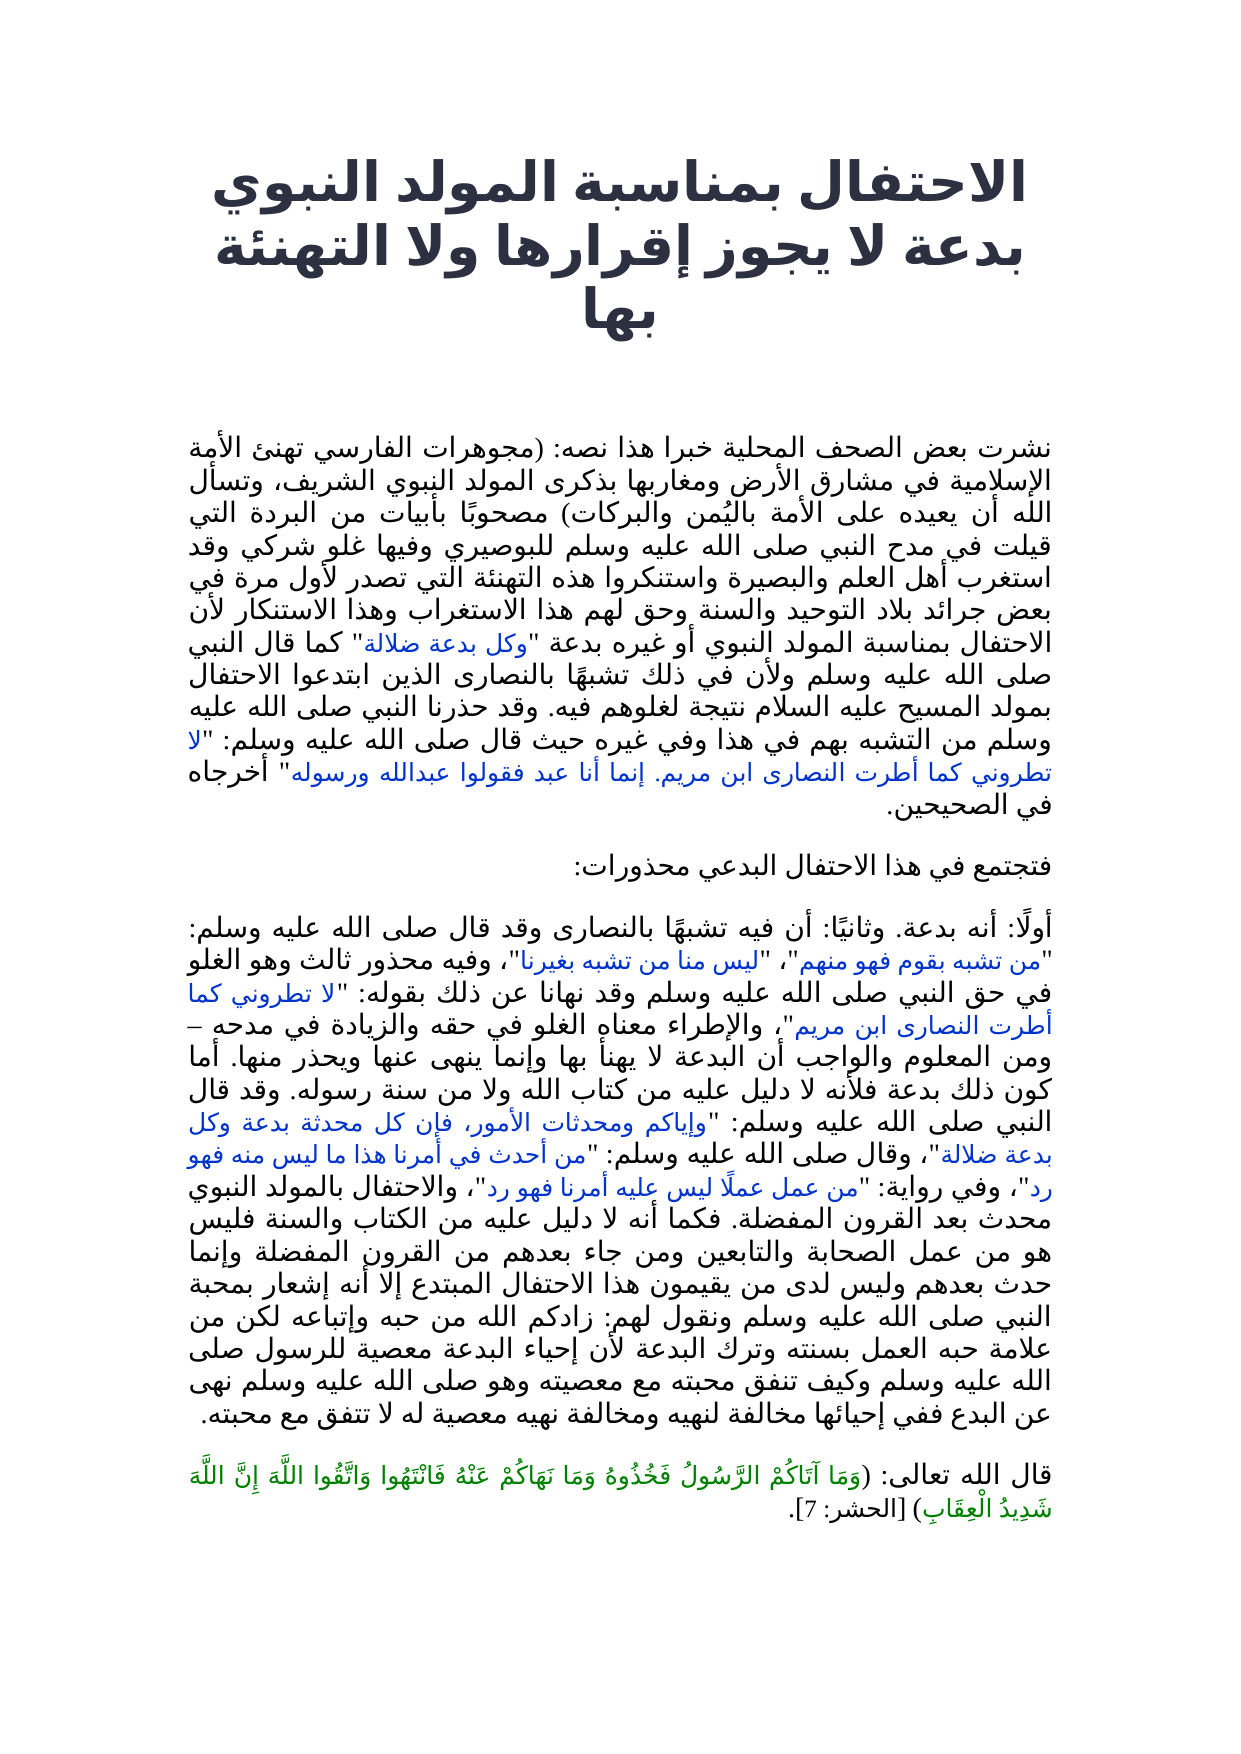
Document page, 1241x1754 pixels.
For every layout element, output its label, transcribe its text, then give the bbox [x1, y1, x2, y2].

text أولًا: أنه بدعة. وثانيًا: أن فيه تشبهًا بالنصارى وقد قال صلى الله عليه وسلم: "من تشبه بقوم فهو منهم"، "ليس منا من تشبه بغيرنا"، وفيه محذور ثالث وهو الغلو في حق النبي صلى الله عليه وسلم وقد نهانا عن ذلك بقوله: "لا تطروني كما أطرت النصارى ابن مريم"، والإطراء معناه الغلو في حقه والزيادة في مدحه – ومن المعلوم والواجب أن البدعة لا يهنأ بها وإنما ينهى عنها ويحذر منها. أما كون ذلك بدعة فلأنه لا دليل عليه من كتاب الله ولا من سنة رسوله. وقد قال النبي صلى الله عليه وسلم: "وإياكم ومحدثات الأمور، فإن كل محدثة بدعة وكل بدعة ضلالة"، وقال صلى الله عليه وسلم: "من أحدث في أمرنا هذا ما ليس منه فهو رد"، وفي رواية: "من عمل عملًا ليس عليه أمرنا فهو رد"، والاحتفال بالمولد النبوي محدث بعد القرون المفضلة. فكما أنه لا دليل عليه من الكتاب والسنة فليس هو من عمل الصحابة والتابعين ومن جاء بعدهم من القرون المفضلة وإنما حدث بعدهم وليس لدى من يقيمون هذا الاحتفال المبتدع إلا أنه إشعار بمحبة النبي صلى الله عليه وسلم ونقول لهم: زادكم الله من حبه وإتباعه لكن من علامة حبه العمل بسنته وترك البدعة لأن إحياء البدعة معصية للرسول صلى الله عليه وسلم وكيف تنفق محبته مع معصيته وهو صلى الله عليه وسلم نهى عن البدع ففي إحيائها مخالفة لنهيه ومخالفة نهيه معصية له لا تتفق مع محبته. [187, 911, 1053, 1429]
text الاحتفال بمناسبة المولد النبوي بدعة لا يجوز إقرارها ولا التهنئة بها [187, 150, 1053, 341]
text نشرت بعض الصحف المحلية خبرا هذا نصه: (مجوهرات الفارسي تهنئ الأمة الإسلامية في مشارق الأرض ومغاربها بذكرى المولد النبوي الشريف، وتسأل الله أن يعيده على الأمة باليُمن والبركات) مصحوبًا بأبيات من البردة التي قيلت في مدح النبي صلى الله عليه وسلم للبوصيري وفيها غلو شركي وقد استغرب أهل العلم والبصيرة واستنكروا هذه التهنئة التي تصدر لأول مرة في بعض جرائد بلاد التوحيد والسنة وحق لهم هذا الاستغراب وهذا الاستنكار لأن الاحتفال بمناسبة المولد النبوي أو غيره بدعة "وكل بدعة ضلالة" كما قال النبي صلى الله عليه وسلم ولأن في ذلك تشبهًا بالنصارى الذين ابتدعوا الاحتفال بمولد المسيح عليه السلام نتيجة لغلوهم فيه. وقد حذرنا النبي صلى الله عليه وسلم من التشبه بهم في هذا وفي غيره حيث قال صلى الله عليه وسلم: "لا تطروني كما أطرت النصارى ابن مريم. إنما أنا عبد فقولوا عبدالله ورسوله" أخرجاه في الصحيحين. [187, 431, 1053, 820]
text قال الله تعالى: (وَمَا آتَاكُمْ الرَّسُولُ فَخُذُوهُ وَمَا نَهَاكُمْ عَنْهُ فَانْتَهُوا وَاتَّقُوا اللَّهَ إِنَّ اللَّهَ شَدِيدُ الْعِقَابِ) [الحشر: 7]. [187, 1458, 1053, 1523]
text فتجتمع في هذا الاحتفال البدعي محذورات: [187, 849, 1053, 882]
